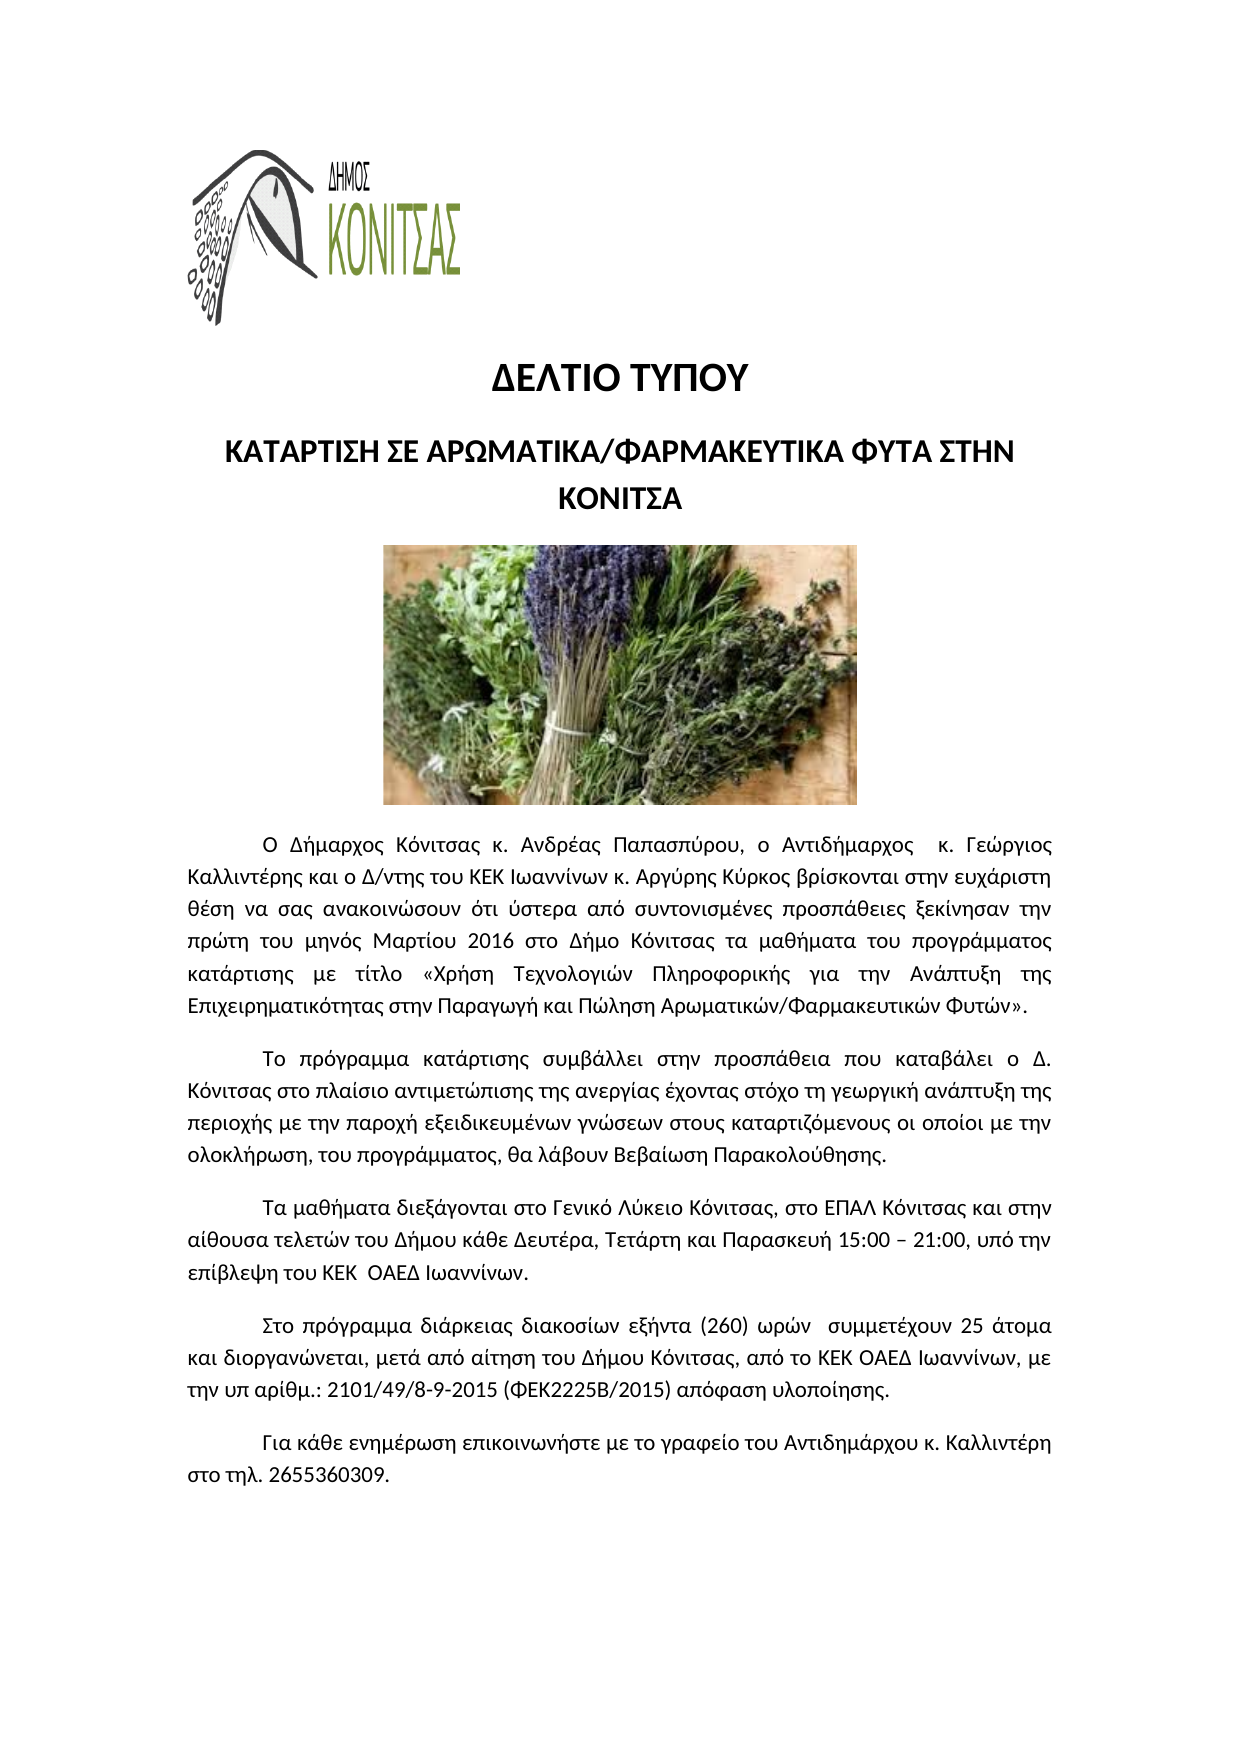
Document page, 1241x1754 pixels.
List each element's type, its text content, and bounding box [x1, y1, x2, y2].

picture [187, 150, 460, 327]
text Στο πρόγραμμα διάρκειας διακοσίων εξήντα (260) ωρών συμμετέχουν 25 άτομα και διοργανώνεται, μετά από αίτηση του Δήμου Κόνιτσας, από το ΚΕΚ ΟΑΕΔ Ιωαννίνων, με την υπ αρίθμ.: 2101/49/8-9-2015 (ΦΕΚ2225Β/2015) απόφαση υλοποίησης. [187, 1311, 1053, 1403]
text Τα μαθήματα διεξάγονται στο Γενικό Λύκειο Κόνιτσας, στο ΕΠΑΛ Κόνιτσας και στην αίθουσα τελετών του Δήμου κάθε Δευτέρα, Τετάρτη και Παρασκευή 15:00 – 21:00, υπό την επίβλεψη του ΚΕΚ ΟΑΕΔ Ιωαννίνων. [187, 1193, 1053, 1286]
text Ο Δήμαρχος Κόνιτσας κ. Ανδρέας Παπασπύρου, ο Αντιδήμαρχος κ. Γεώργιος Καλλιντέρης και ο Δ/ντης του ΚΕΚ Ιωαννίνων κ. Αργύρης Κύρκος βρίσκονται στην ευχάριστη θέση να σας ανακοινώσουν ότι ύστερα από συντονισμένες προσπάθειες ξεκίνησαν την πρώτη του μηνός Μαρτίου 2016 στο Δήμο Κόνιτσας τα μαθήματα του προγράμματος κατάρτισης με τίτλο «Χρήση Τεχνολογιών Πληροφορικής για την Ανάπτυξη της Επιχειρηματικότητας στην Παραγωγή και Πώληση Αρωματικών/Φαρμακευτικών Φυτών». [187, 830, 1053, 1019]
text Για κάθε ενημέρωση επικοινωνήστε με το γραφείο του Αντιδημάρχου κ. Καλλιντέρη στο τηλ. 2655360309. [187, 1428, 1053, 1488]
text ΔΕΛΤΙΟ ΤΥΠΟΥ [187, 351, 1053, 402]
text Το πρόγραμμα κατάρτισης συμβάλλει στην προσπάθεια που καταβάλει ο Δ. Κόνιτσας στο πλαίσιο αντιμετώπισης της ανεργίας έχοντας στόχο τη γεωργική ανάπτυξη της περιοχής με την παροχή εξειδικευμένων γνώσεων στους καταρτιζόμενους οι οποίοι με την ολοκλήρωση, του προγράμματος, θα λάβουν Βεβαίωση Παρακολούθησης. [187, 1044, 1053, 1168]
text ΚΑΤΑΡΤΙΣΗ ΣΕ ΑΡΩΜΑΤΙΚΑ/ΦΑΡΜΑΚΕΥΤΙΚΑ ΦΥΤΑ ΣΤΗΝ ΚΟΝΙΤΣΑ [187, 431, 1053, 518]
picture [383, 545, 857, 805]
